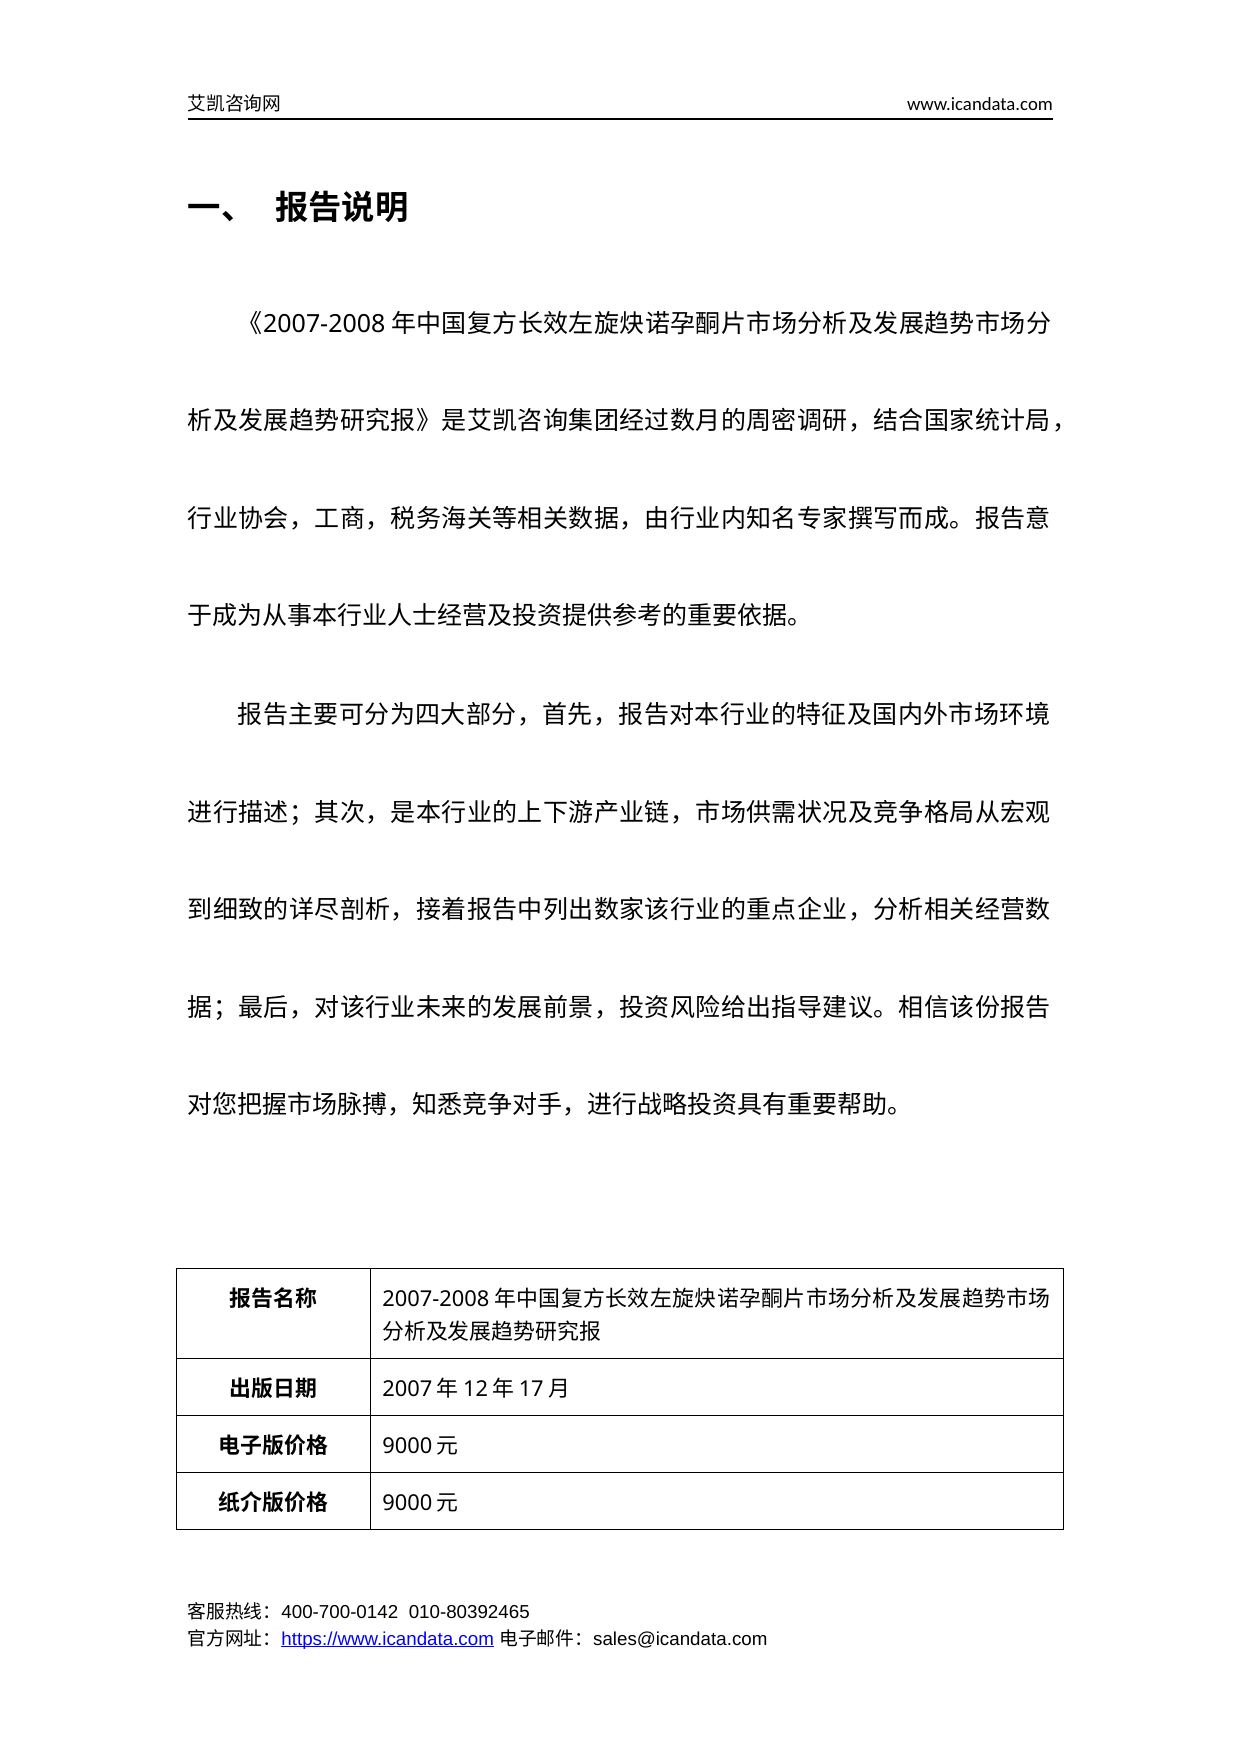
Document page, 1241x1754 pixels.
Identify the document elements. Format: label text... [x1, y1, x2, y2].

table_cell 出版日期 [177, 1359, 370, 1415]
table_cell 9000元 [371, 1473, 1063, 1529]
table_cell 电子版价格 [177, 1416, 370, 1472]
text 报告主要可分为四大部分，首先，报告对本行业的特征及国内外市场环境进行描述；其次，是本行业的上下游产业链，市场供需状况及竞争格局从宏观到细致的详尽剖析，接着报告中列出数家该行业的重点企业，分析相关经营数据；最后，对该行业未来的发展前景，投资风险给出指导建议。相信该份报告对您把握市场脉搏，知悉竞争对手，进行战略投资具有重要帮助。 [187, 681, 1053, 1136]
table_header 报告名称 [177, 1269, 370, 1358]
text 《2007-2008年中国复方长效左旋炔诺孕酮片市场分析及发展趋势市场分析及发展趋势研究报》是艾凯咨询集团经过数月的周密调研，结合国家统计局，行业协会，工商，税务海关等相关数据，由行业内知名专家撰写而成。报告意于成为从事本行业人士经营及投资提供参考的重要依据。 [187, 289, 1053, 646]
table_cell 2007年12年17月 [371, 1359, 1063, 1415]
table_cell 纸介版价格 [177, 1473, 370, 1529]
table_cell 9000元 [371, 1416, 1063, 1472]
subtitle 报告说明 [187, 172, 1053, 237]
table_header 2007-2008年中国复方长效左旋炔诺孕酮片市场分析及发展趋势市场分析及发展趋势研究报 [371, 1269, 1063, 1358]
